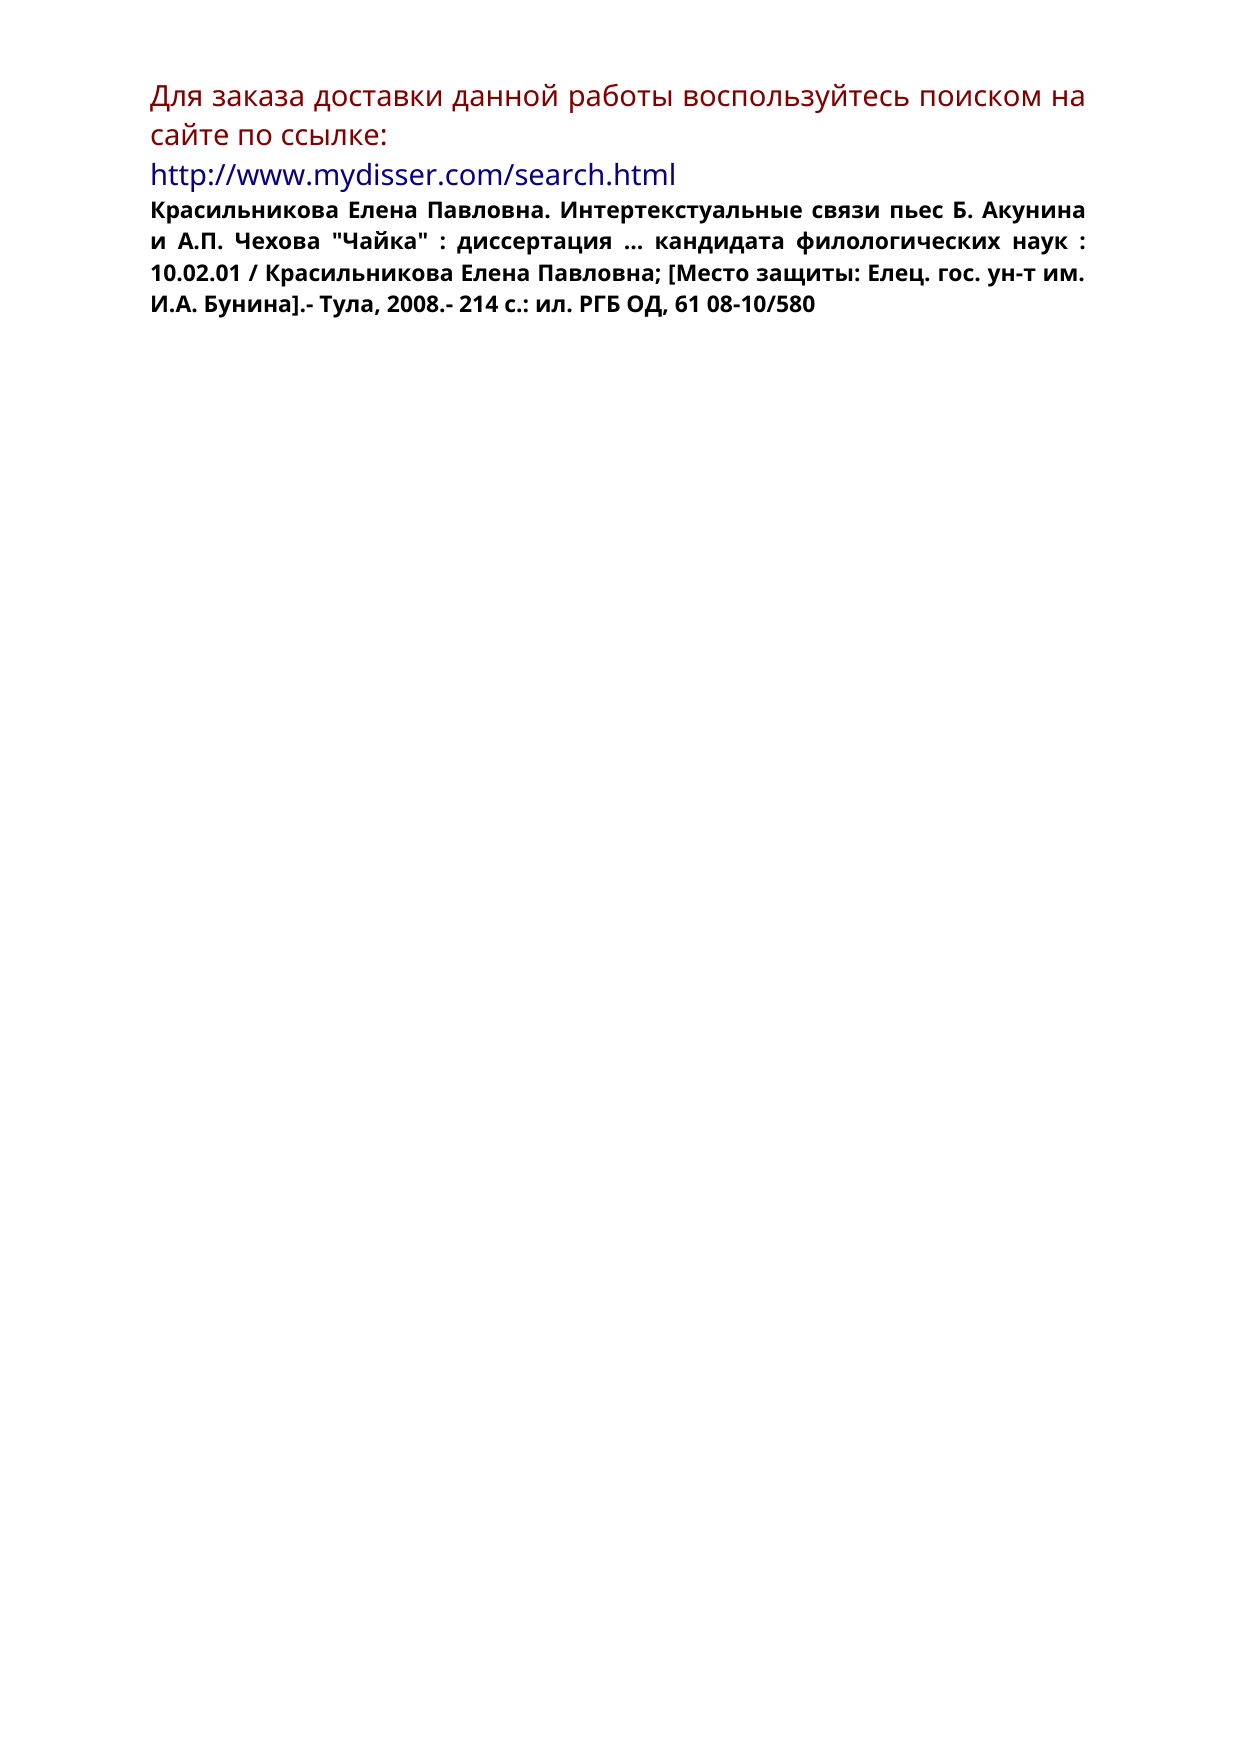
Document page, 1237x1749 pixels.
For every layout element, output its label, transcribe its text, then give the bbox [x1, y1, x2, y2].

text Красильникова Елена Павловна. Интертекстуальные связи пьес Б. Акунина и А.П. Чехова "Чайка" : диссертация ... кандидата филологических наук : 10.02.01 / Красильникова Елена Павловна; [Место защиты: Елец. гос. ун-т им. И.А. Бунина].- Тула, 2008.- 214 с.: ил. РГБ ОД, 61 08-10/580 [150, 194, 1086, 319]
